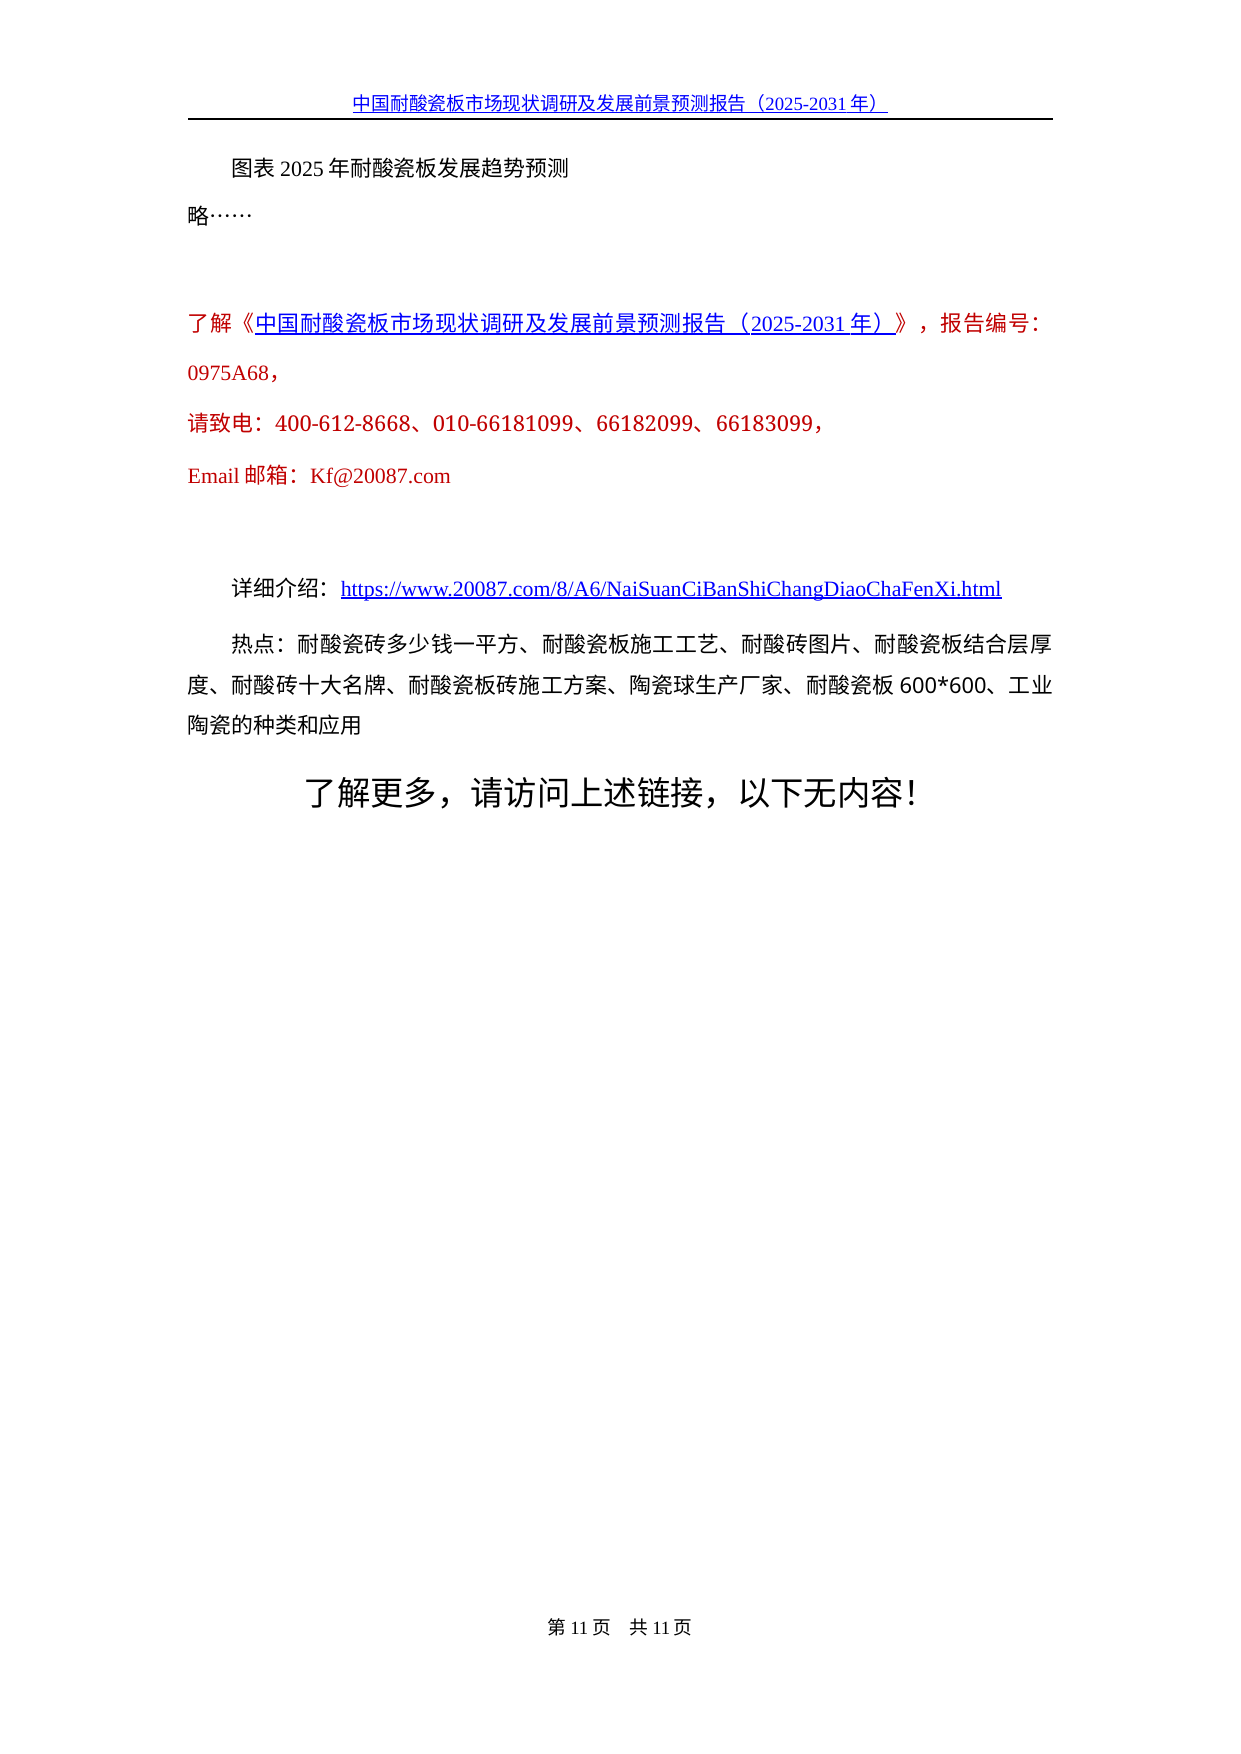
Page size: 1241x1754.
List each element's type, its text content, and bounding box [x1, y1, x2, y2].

text 了解《中国耐酸瓷板市场现状调研及发展前景预测报告（2025-2031年）》，报告编号：0975A68， [187, 305, 1053, 387]
text Email邮箱：Kf@20087.com [187, 457, 1053, 490]
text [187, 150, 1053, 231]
text 请致电：400-612-8668、010-66181099、66182099、66183099， [187, 406, 1053, 438]
text 热点：耐酸瓷砖多少钱一平方、耐酸瓷板施工工艺、耐酸砖图片、耐酸瓷板结合层厚度、耐酸砖十大名牌、耐酸瓷板砖施工方案、陶瓷球生产厂家、耐酸瓷板600*600、工业陶瓷的种类和应用 [187, 627, 1053, 741]
title 了解更多，请访问上述链接，以下无内容！ [187, 758, 1053, 823]
text 详细介绍：https://www.20087.com/8/A6/NaiSuanCiBanShiChangDiaoChaFenXi.html [187, 570, 1053, 603]
